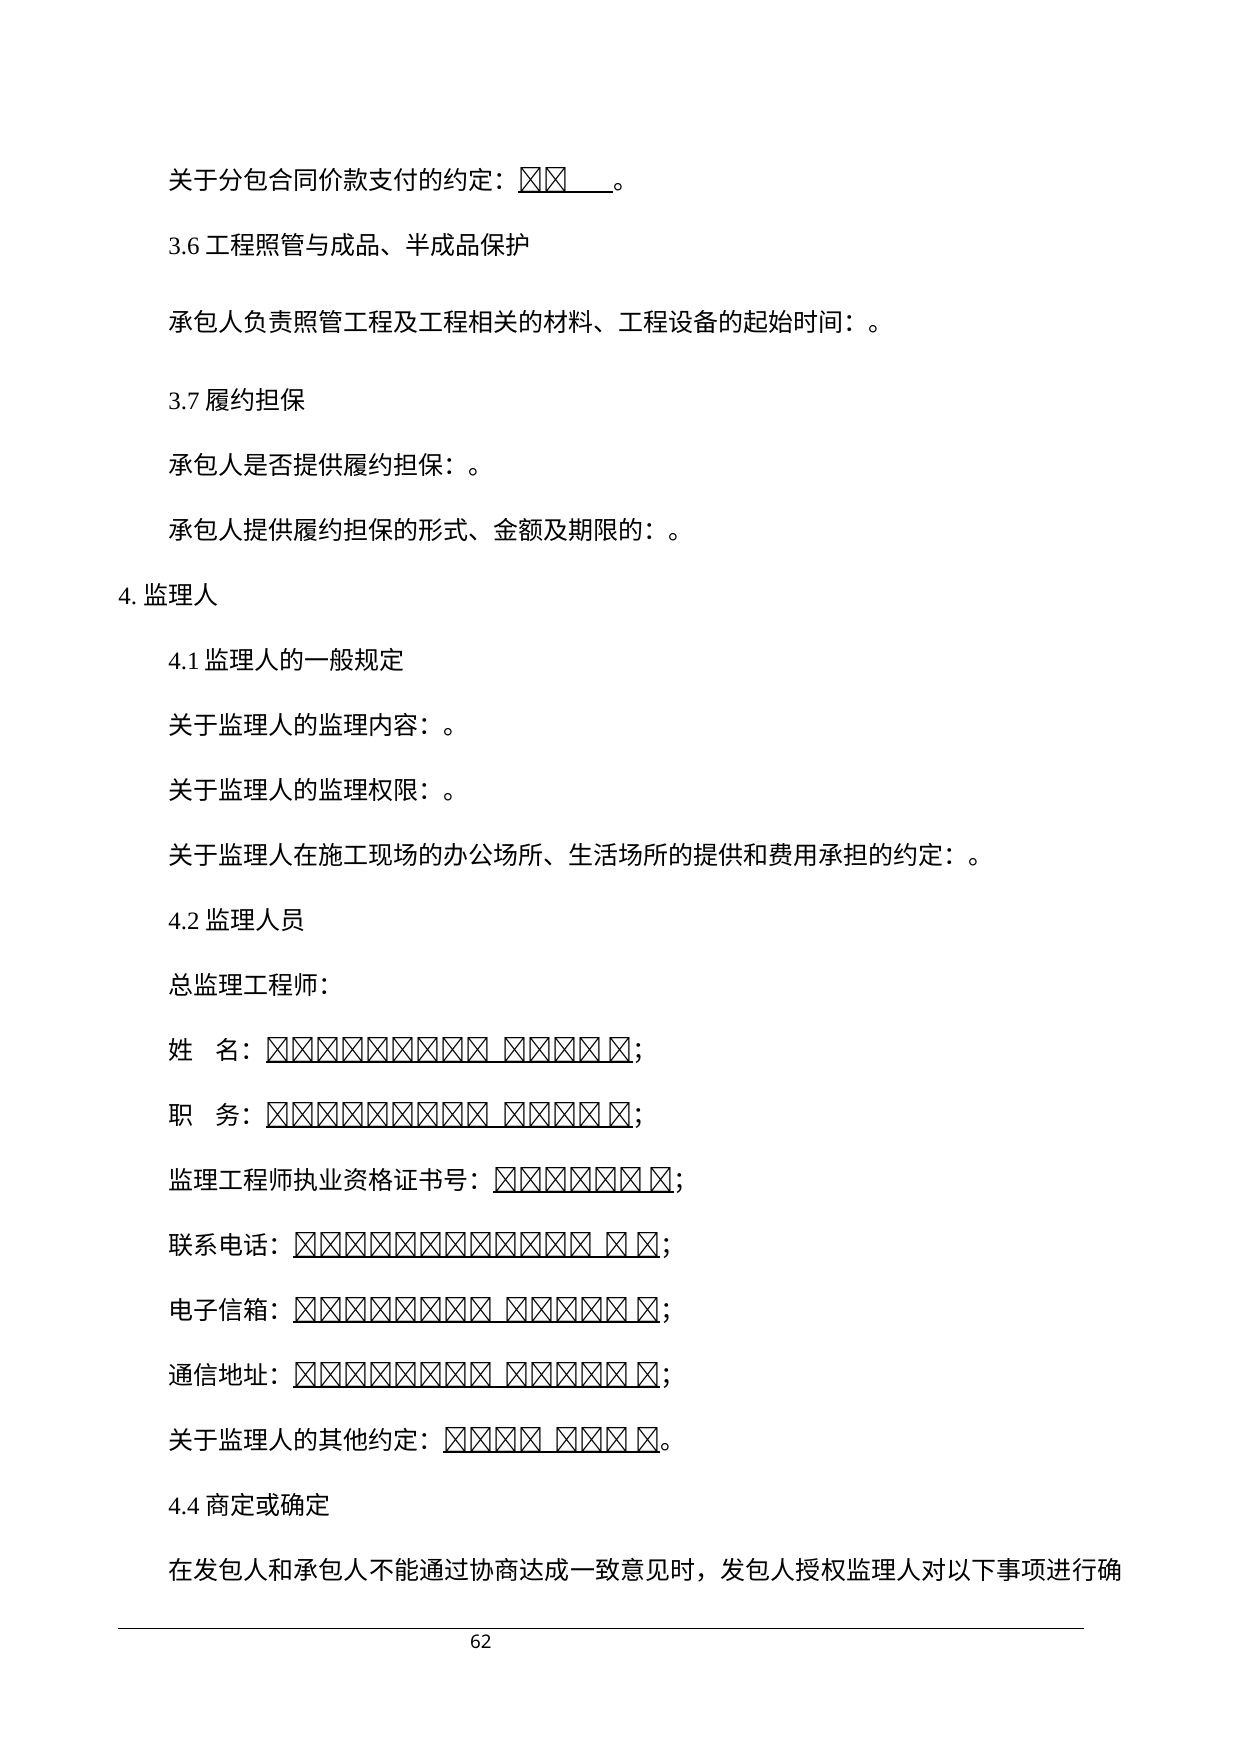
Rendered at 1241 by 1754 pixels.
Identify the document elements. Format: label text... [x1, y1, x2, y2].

text 关于监理人在施工现场的办公场所、生活场所的提供和费用承担的约定：。 [118, 821, 1122, 886]
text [118, 1536, 1122, 1601]
text 联系电话：  ； [118, 1211, 1122, 1276]
text 关于分包合同价款支付的约定： 。 [118, 146, 1122, 211]
text 通信地址：  ； [118, 1341, 1122, 1406]
text 承包人是否提供履约担保：。 [118, 431, 1122, 496]
text 总监理工程师： [118, 951, 1122, 1016]
text 关于监理人的其他约定：  。 [118, 1406, 1122, 1471]
text 监理工程师执业资格证书号： ； [118, 1146, 1122, 1211]
text 4.2 监理人员 [118, 886, 1122, 951]
text 关于监理人的监理内容：。 [118, 691, 1122, 756]
text 3.6 工程照管与成品、半成品保护 [118, 211, 1122, 276]
text 4.1监理人的一般规定 [118, 626, 1122, 691]
text 姓 名：  ； [118, 1016, 1122, 1081]
text 承包人提供履约担保的形式、金额及期限的：。 [118, 496, 1122, 561]
text 电子信箱：  ； [118, 1276, 1122, 1341]
text 承包人负责照管工程及工程相关的材料、工程设备的起始时间：。 [118, 288, 1122, 353]
text 职 务：  ； [118, 1081, 1122, 1146]
text 关于监理人的监理权限：。 [118, 756, 1122, 821]
text 3.7 履约担保 [118, 366, 1122, 431]
subtitle 4. 监理人 [118, 561, 1122, 626]
text 4.4 商定或确定 [118, 1471, 1122, 1536]
